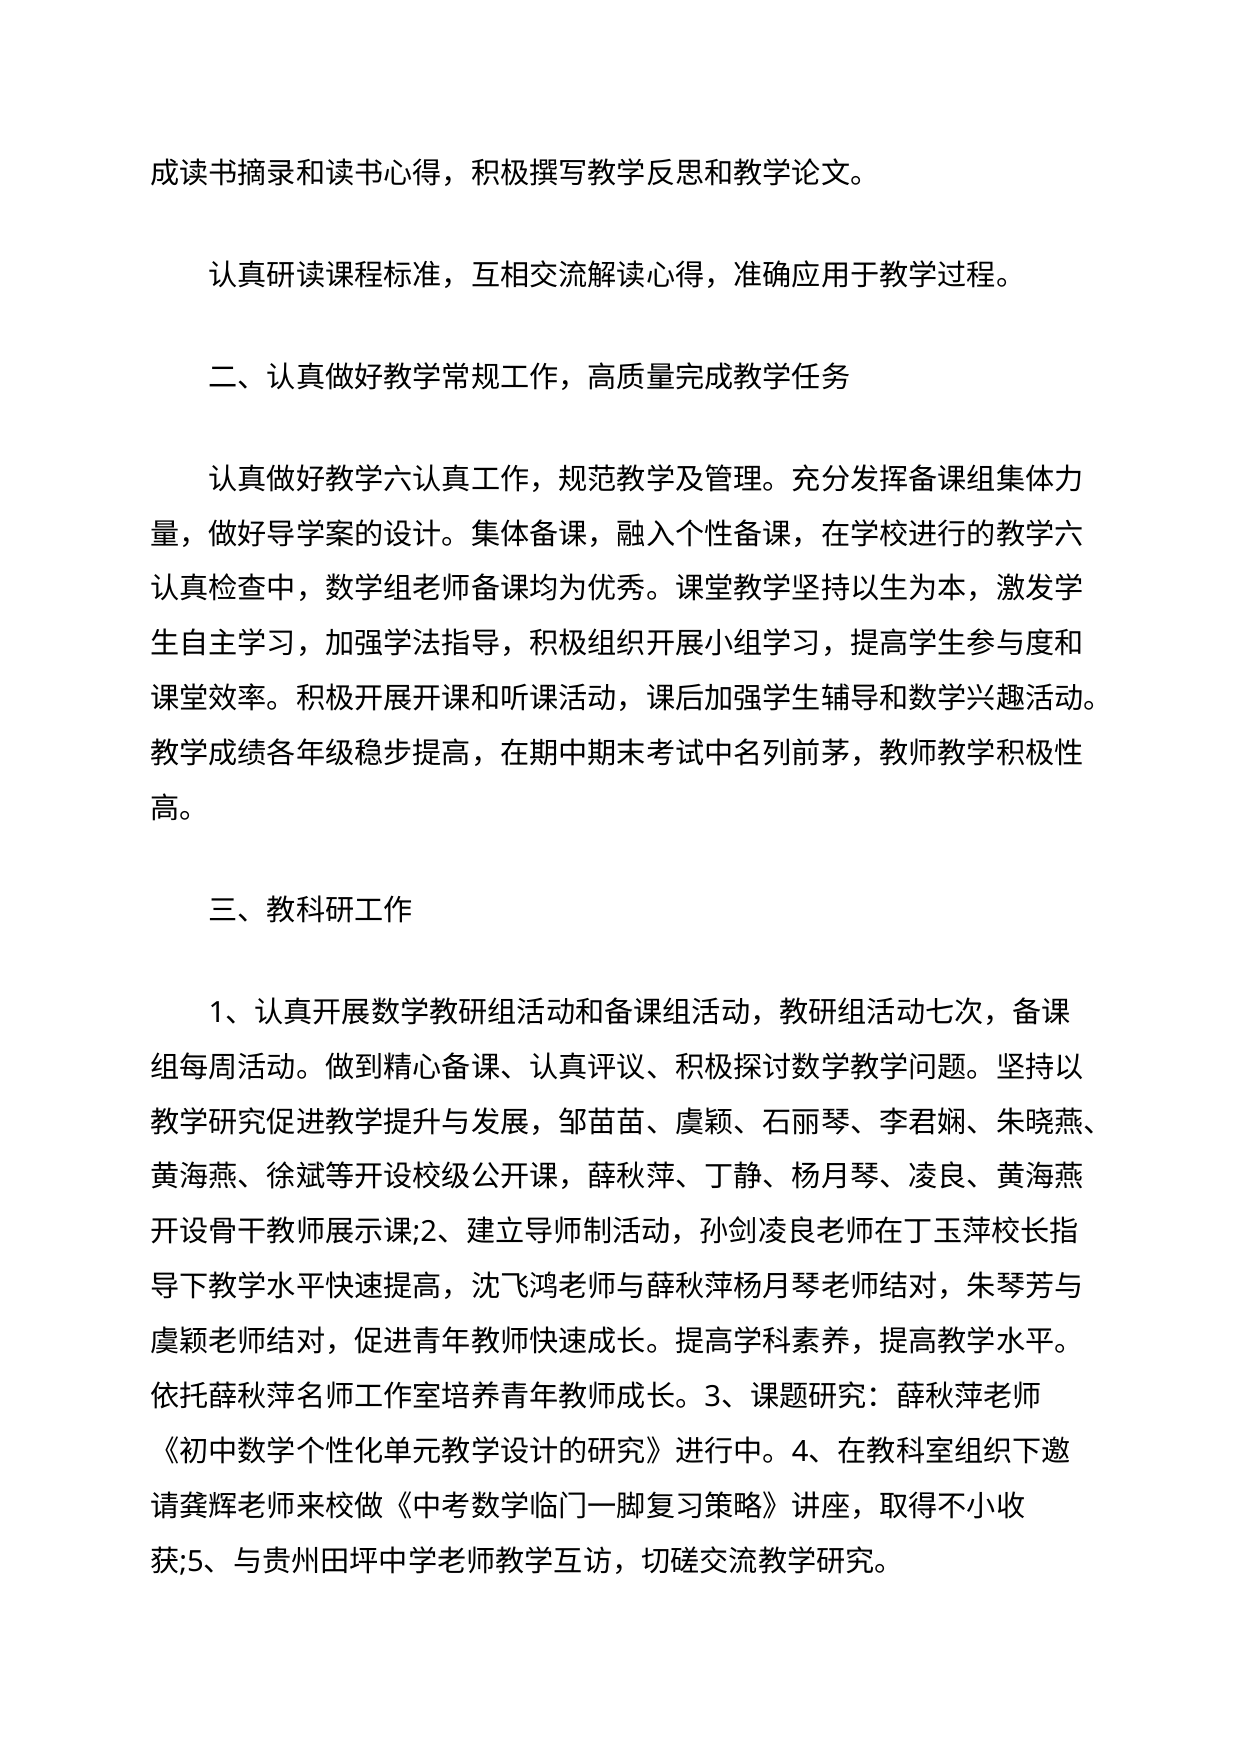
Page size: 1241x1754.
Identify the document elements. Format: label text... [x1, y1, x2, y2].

text 二、认真做好教学常规工作，高质量完成教学任务 [150, 353, 1090, 396]
text 1、认真开展数学教研组活动和备课组活动，教研组活动七次，备课组每周活动。做到精心备课、认真评议、积极探讨数学教学问题。坚持以教学研究促进教学提升与发展，邹苗苗、虞颖、石丽琴、李君娴、朱晓燕、黄海燕、徐斌等开设校级公开课，薛秋萍、丁静、杨月琴、凌良、黄海燕开设骨干教师展示课;2、建立导师制活动，孙剑凌良老师在丁玉萍校长指导下教学水平快速提高，沈飞鸿老师与薛秋萍杨月琴老师结对，朱琴芳与虞颖老师结对，促进青年教师快速成长。提高学科素养，提高教学水平。依托薛秋萍名师工作室培养青年教师成长。3、课题研究：薛秋萍老师《初中数学个性化单元教学设计的研究》进行中。4、在教科室组织下邀请龚辉老师来校做《中考数学临门一脚复习策略》讲座，取得不小收获;5、与贵州田坪中学老师教学互访，切磋交流教学研究。 [150, 988, 1090, 1580]
text 认真研读课程标准，互相交流解读心得，准确应用于教学过程。 [150, 252, 1090, 294]
text 认真做好教学六认真工作，规范教学及管理。充分发挥备课组集体力量，做好导学案的设计。集体备课，融入个性备课，在学校进行的教学六认真检查中，数学组老师备课均为优秀。课堂教学坚持以生为本，激发学生自主学习，加强学法指导，积极组织开展小组学习，提高学生参与度和课堂效率。积极开展开课和听课活动，课后加强学生辅导和数学兴趣活动。教学成绩各年级稳步提高，在期中期末考试中名列前茅，教师教学积极性高。 [150, 455, 1090, 827]
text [150, 150, 1090, 192]
text 三、教科研工作 [150, 886, 1090, 929]
